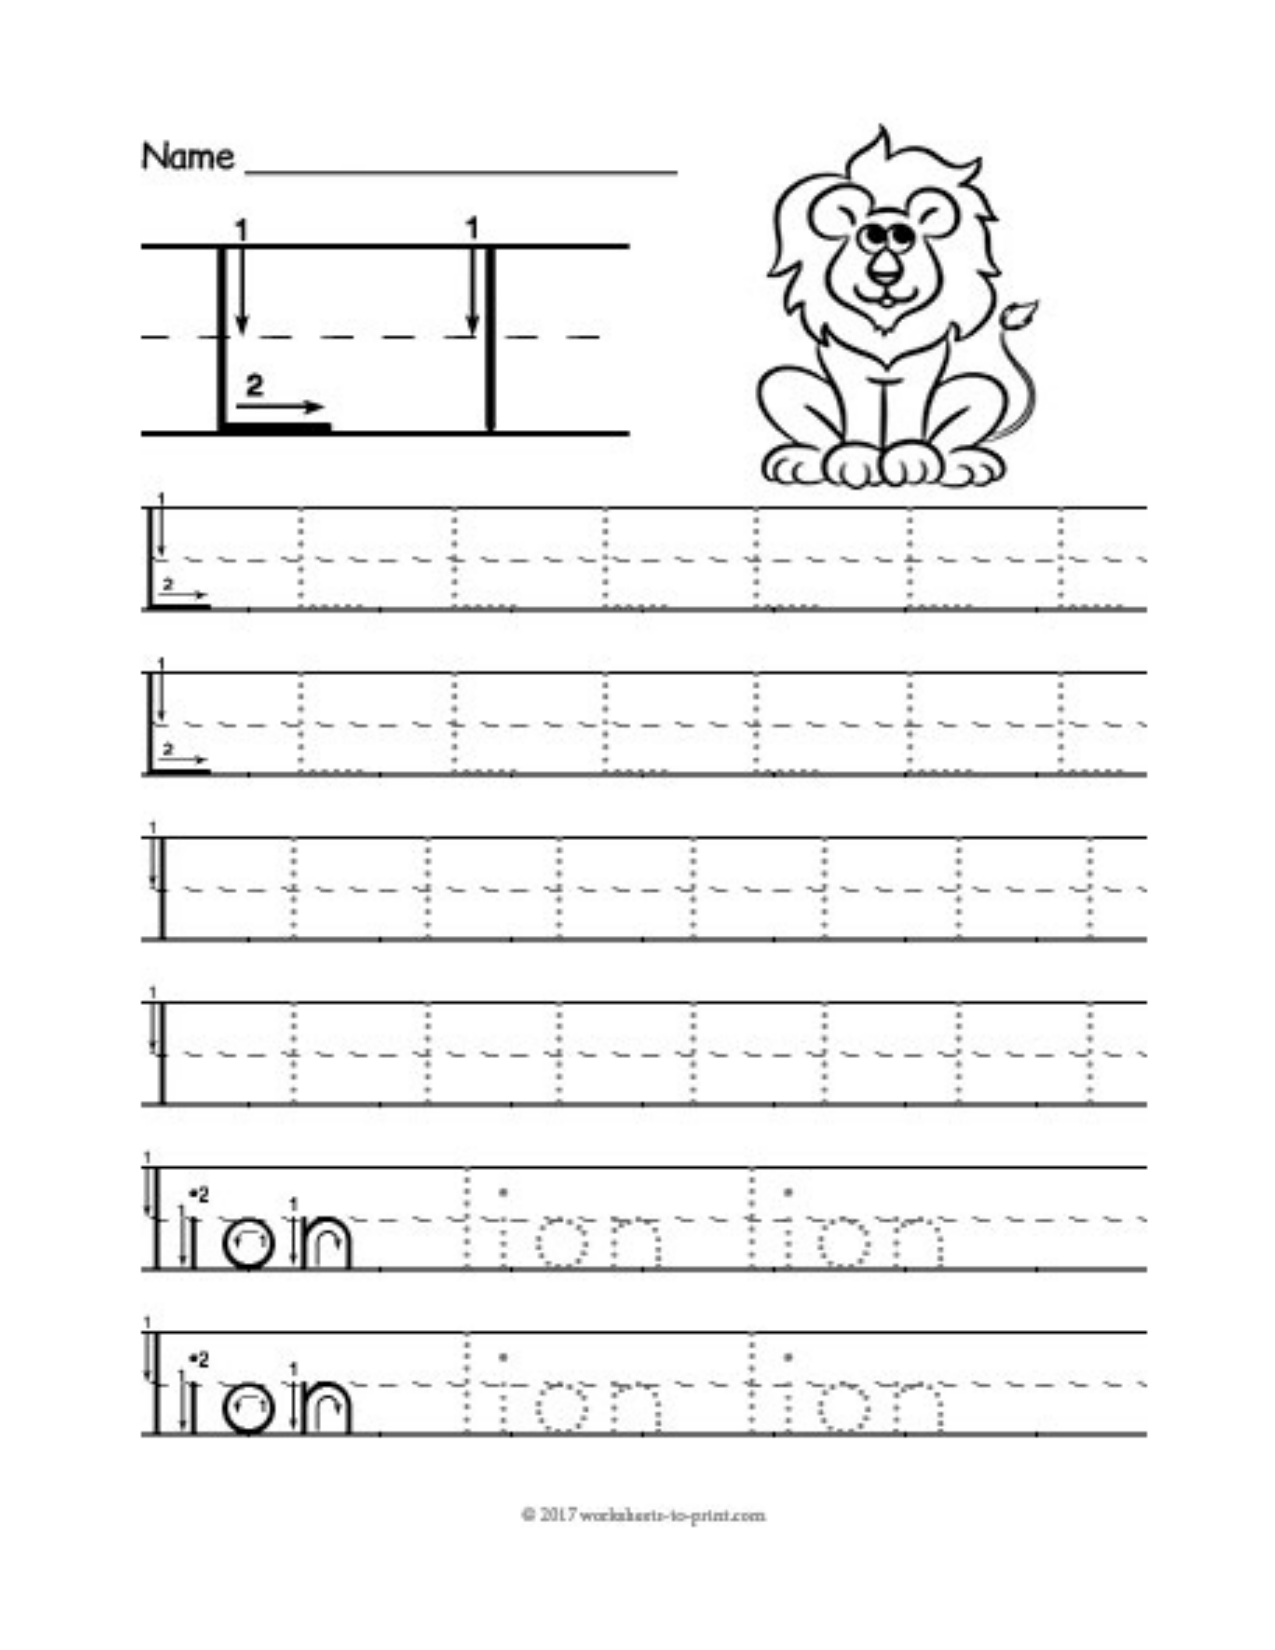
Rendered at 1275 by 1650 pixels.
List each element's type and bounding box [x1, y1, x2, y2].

picture [75, 75, 1215, 1550]
